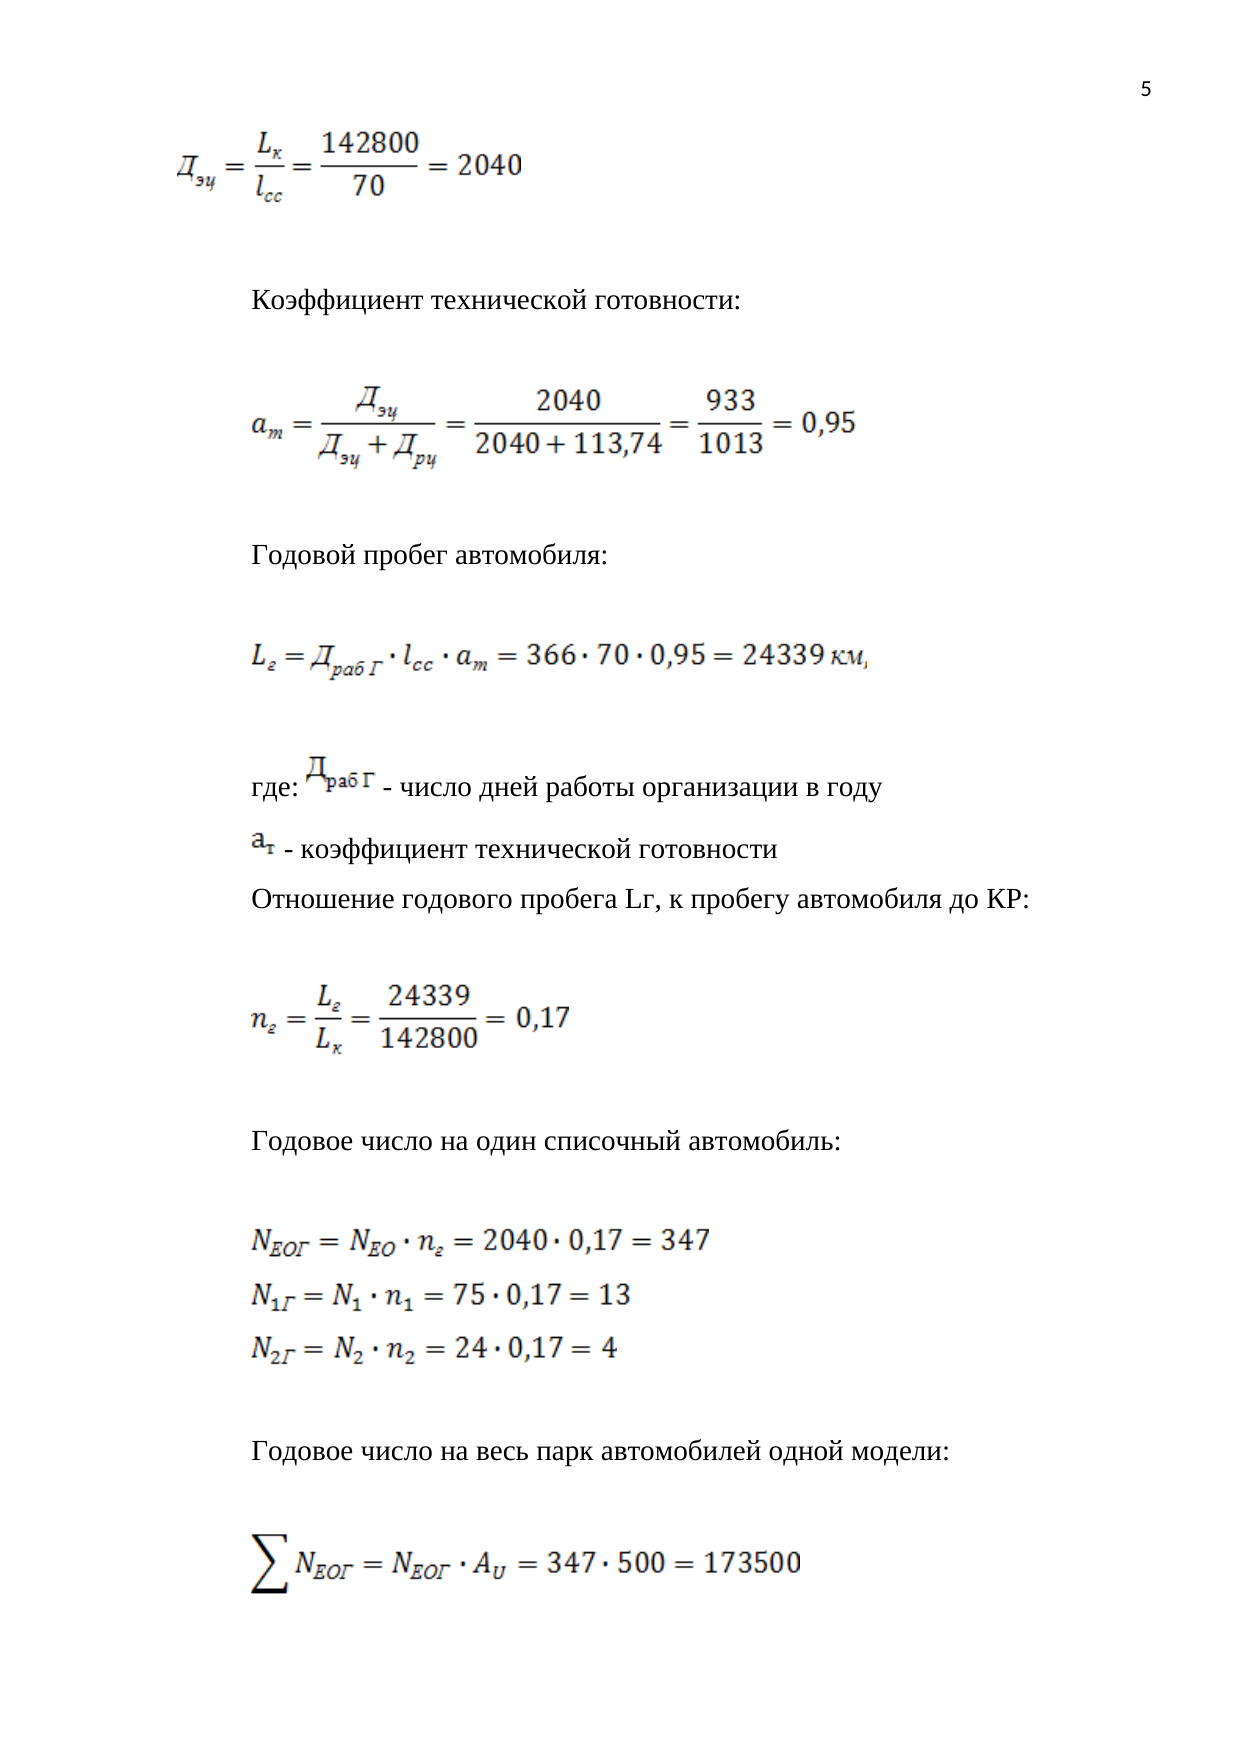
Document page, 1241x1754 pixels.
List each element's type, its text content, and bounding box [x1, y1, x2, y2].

picture [251, 1276, 631, 1316]
picture [177, 129, 521, 207]
picture [251, 1329, 617, 1369]
picture [251, 1533, 800, 1600]
text где: - число дней работы организации в году [177, 749, 1152, 803]
text Отношение годового пробега Lг, к пробегу автомобиля до КР: [177, 882, 1152, 915]
text Годовое число на весь парк автомобилей одной модели: [177, 1433, 1152, 1467]
picture [251, 982, 569, 1059]
picture [251, 638, 867, 685]
picture [306, 749, 376, 797]
text Коэффициент технической готовности: [177, 282, 1152, 315]
picture [251, 1223, 709, 1263]
text Годовой пробег автомобиля: [177, 537, 1152, 571]
picture [251, 819, 277, 859]
text Годовое число на один списочный автомобиль: [177, 1123, 1152, 1157]
picture [251, 382, 856, 474]
text - коэффициент технической готовности [177, 819, 1152, 865]
